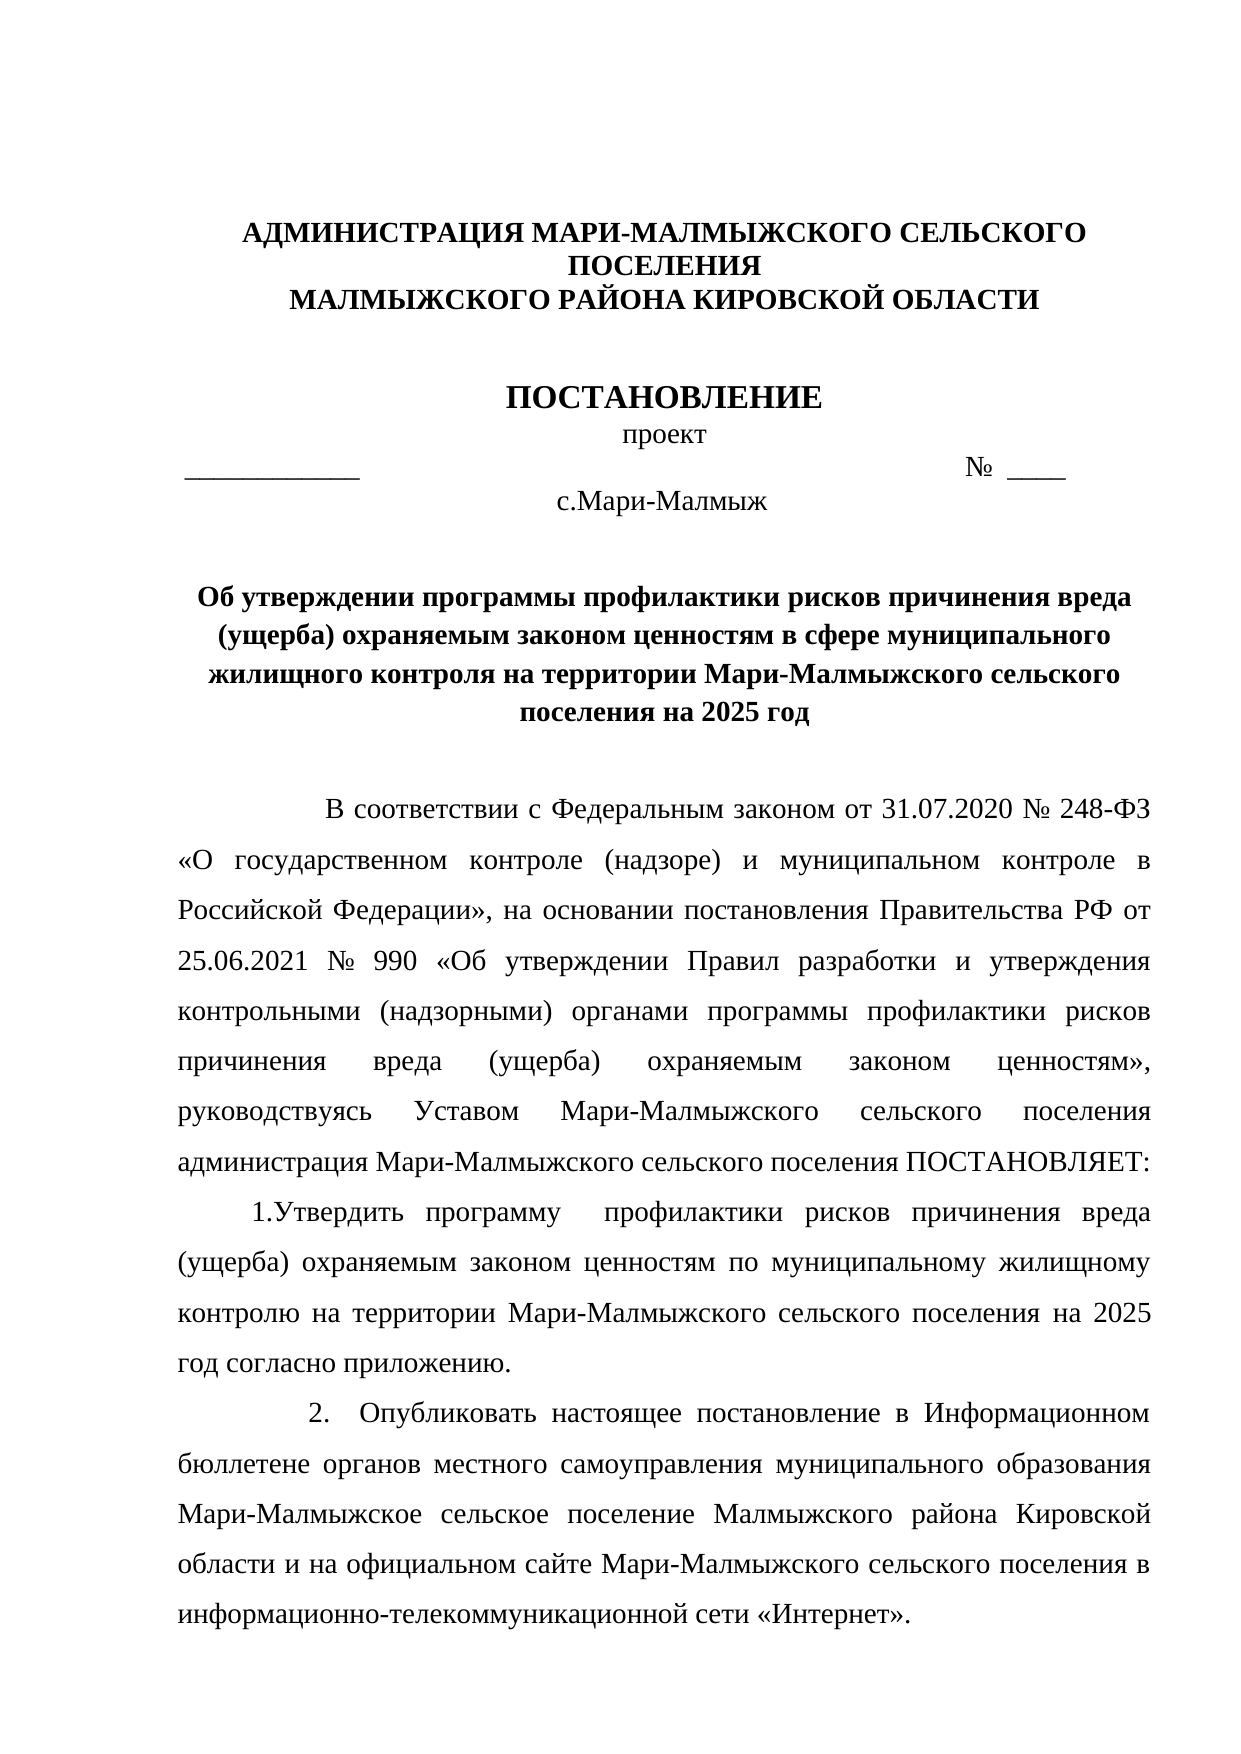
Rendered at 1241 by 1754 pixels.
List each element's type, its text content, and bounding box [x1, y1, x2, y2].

text ____________ № ____ [177, 449, 1152, 483]
text 2. Опубликовать настоящее постановление в Информационном бюллетене органов местного самоуправления муниципального образования Мари-Малмыжское сельское поселение Малмыжского района Кировской области и на официальном сайте Мари-Малмыжского сельского поселения в информационно-телекоммуникационной сети «Интернет». [177, 1395, 1152, 1630]
text В соответствии с Федеральным законом от 31.07.2020 № 248-ФЗ «О государственном контроле (надзоре) и муниципальном контроле в Российской Федерации», на основании постановления Правительства РФ от 25.06.2021 № 990 «Об утверждении Правил разработки и утверждения контрольными (надзорными) органами программы профилактики рисков причинения вреда (ущерба) охраняемым законом ценностям», руководствуясь Уставом Мари-Малмыжского сельского поселения администрация Мари-Малмыжского сельского поселения ПОСТАНОВЛЯЕТ: [177, 792, 1152, 1177]
text с.Мари-Малмыж [177, 483, 1152, 517]
text ПОСТАНОВЛЕНИЕ [177, 378, 1152, 416]
text МАЛМЫЖСКОГО РАЙОНА КИРОВСКОЙ ОБЛАСТИ [177, 282, 1152, 315]
text АДМИНИСТРАЦИЯ МАРИ-МАЛМЫЖСКОГО СЕЛЬСКОГО [177, 215, 1152, 248]
text проект [177, 416, 1152, 449]
text 1.Утвердить программу профилактики рисков причинения вреда (ущерба) охраняемым законом ценностям по муниципальному жилищному контролю на территории Мари-Малмыжского сельского поселения на 2025 год согласно приложению. [177, 1194, 1152, 1379]
text Об утверждении программы профилактики рисков причинения вреда (ущерба) охраняемым законом ценностям в сфере муниципального жилищного контроля на территории Мари-Малмыжского сельского поселения на 2025 год [177, 579, 1152, 728]
text ПОСЕЛЕНИЯ [177, 248, 1152, 282]
